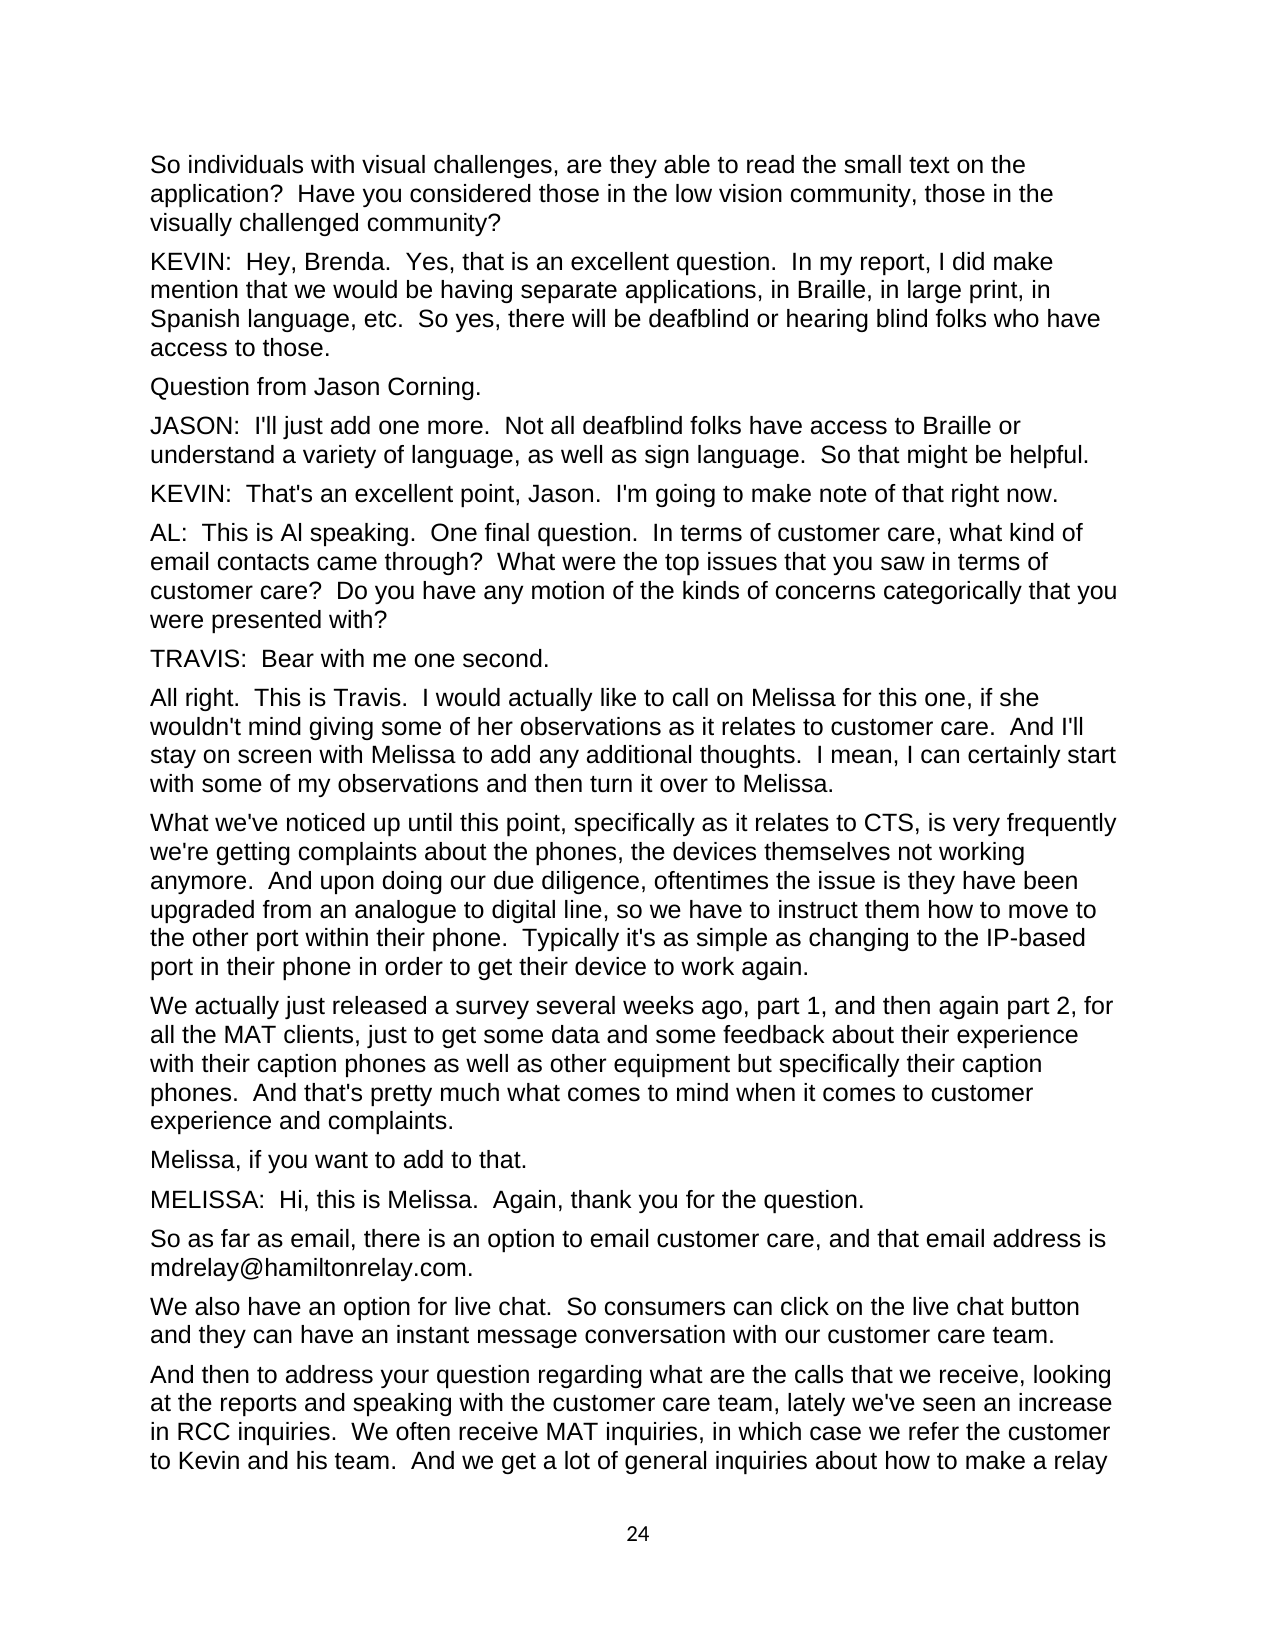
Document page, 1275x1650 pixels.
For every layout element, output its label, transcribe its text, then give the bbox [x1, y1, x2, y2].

text AL: This is Al speaking. One final question. In terms of customer care, what kind of email contacts came through? What were the top issues that you saw in terms of customer care? Do you have any motion of the kinds of concerns categorically that you were presented with? [150, 518, 1125, 633]
text So individuals with visual challenges, are they able to read the small text on the application? Have you considered those in the low vision community, those in the visually challenged community? [150, 150, 1125, 236]
text KEVIN: That's an excellent point, Jason. I'm going to make note of that right now. [150, 479, 1125, 508]
text KEVIN: Hey, Brenda. Yes, that is an excellent question. In my report, I did make mention that we would be having separate applications, in Braille, in large print, in Spanish language, etc. So yes, there will be deafblind or hearing blind folks who have access to those. [150, 247, 1125, 362]
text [150, 1359, 1125, 1474]
text All right. This is Travis. I would actually like to call on Melissa for this one, if she wouldn't mind giving some of her observations as it relates to customer care. And I'll stay on screen with Melissa to add any additional thoughts. I mean, I can certainly start with some of my observations and then turn it over to Melissa. [150, 683, 1125, 798]
text TRAVIS: Bear with me one second. [150, 644, 1125, 672]
text JASON: I'll just add one more. Not all deafblind folks have access to Braille or understand a variety of language, as well as sign language. So that might be helpful. [150, 411, 1125, 469]
text Question from Jason Corning. [150, 372, 1125, 401]
text What we've noticed up until this point, specifically as it relates to CTS, is very frequently we're getting complaints about the phones, the devices themselves not working anymore. And upon doing our due diligence, oftentimes the issue is they have been upgraded from an analogue to digital line, so we have to instruct them how to move to the other port within their phone. Typically it's as simple as changing to the IP-based port in their phone in order to get their device to work again. [150, 808, 1125, 981]
text So as far as email, there is an option to email customer care, and that email address is mdrelay@hamiltonrelay.com. [150, 1224, 1125, 1281]
text Melissa, if you want to add to that. [150, 1145, 1125, 1174]
text MELISSA: Hi, this is Melissa. Again, thank you for the question. [150, 1184, 1125, 1213]
text We actually just released a survey several weeks ago, part 1, and then again part 2, for all the MAT clients, just to get some data and some feedback about their experience with their caption phones as well as other equipment but specifically their caption phones. And that's pretty much what comes to mind when it comes to customer experience and complaints. [150, 991, 1125, 1135]
text We also have an option for live chat. So consumers can click on the live chat button and they can have an instant message conversation with our customer care team. [150, 1292, 1125, 1349]
